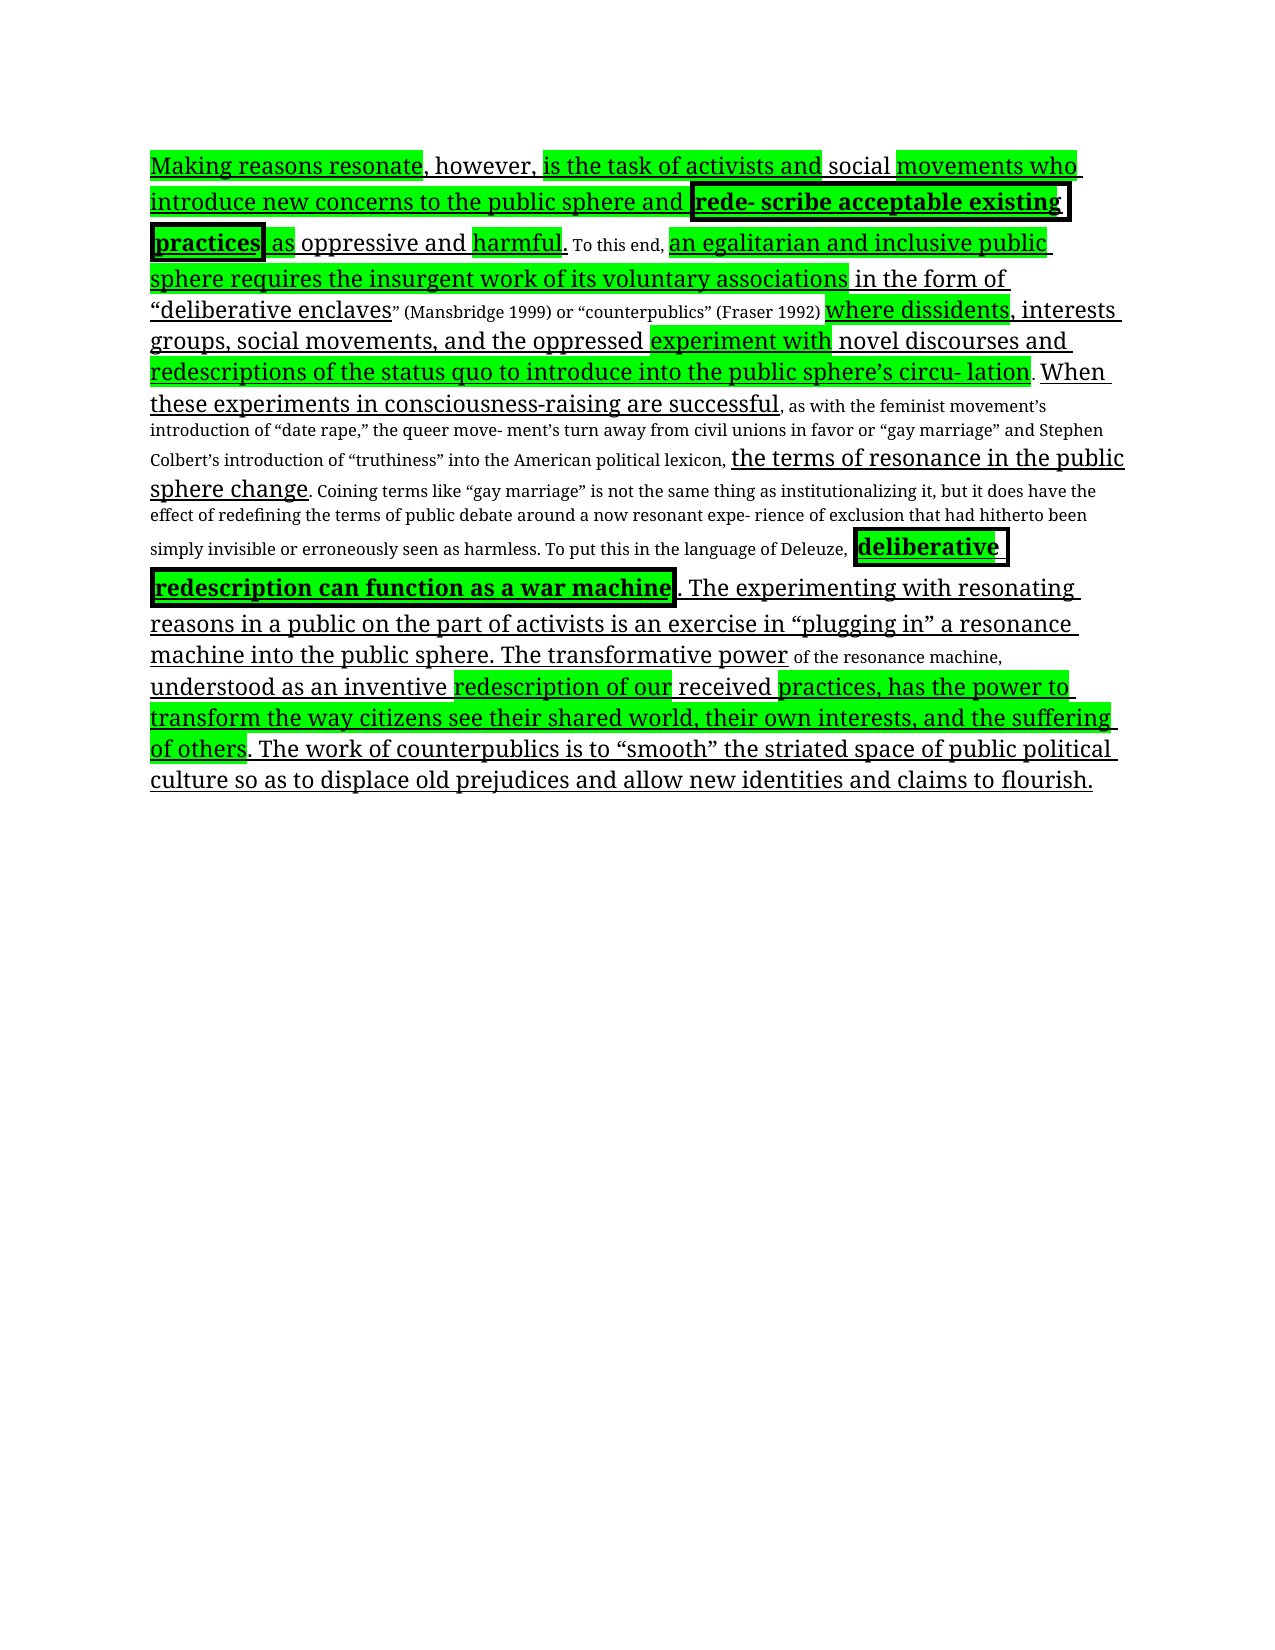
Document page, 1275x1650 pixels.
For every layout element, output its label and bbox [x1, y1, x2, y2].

text [150, 150, 1125, 795]
